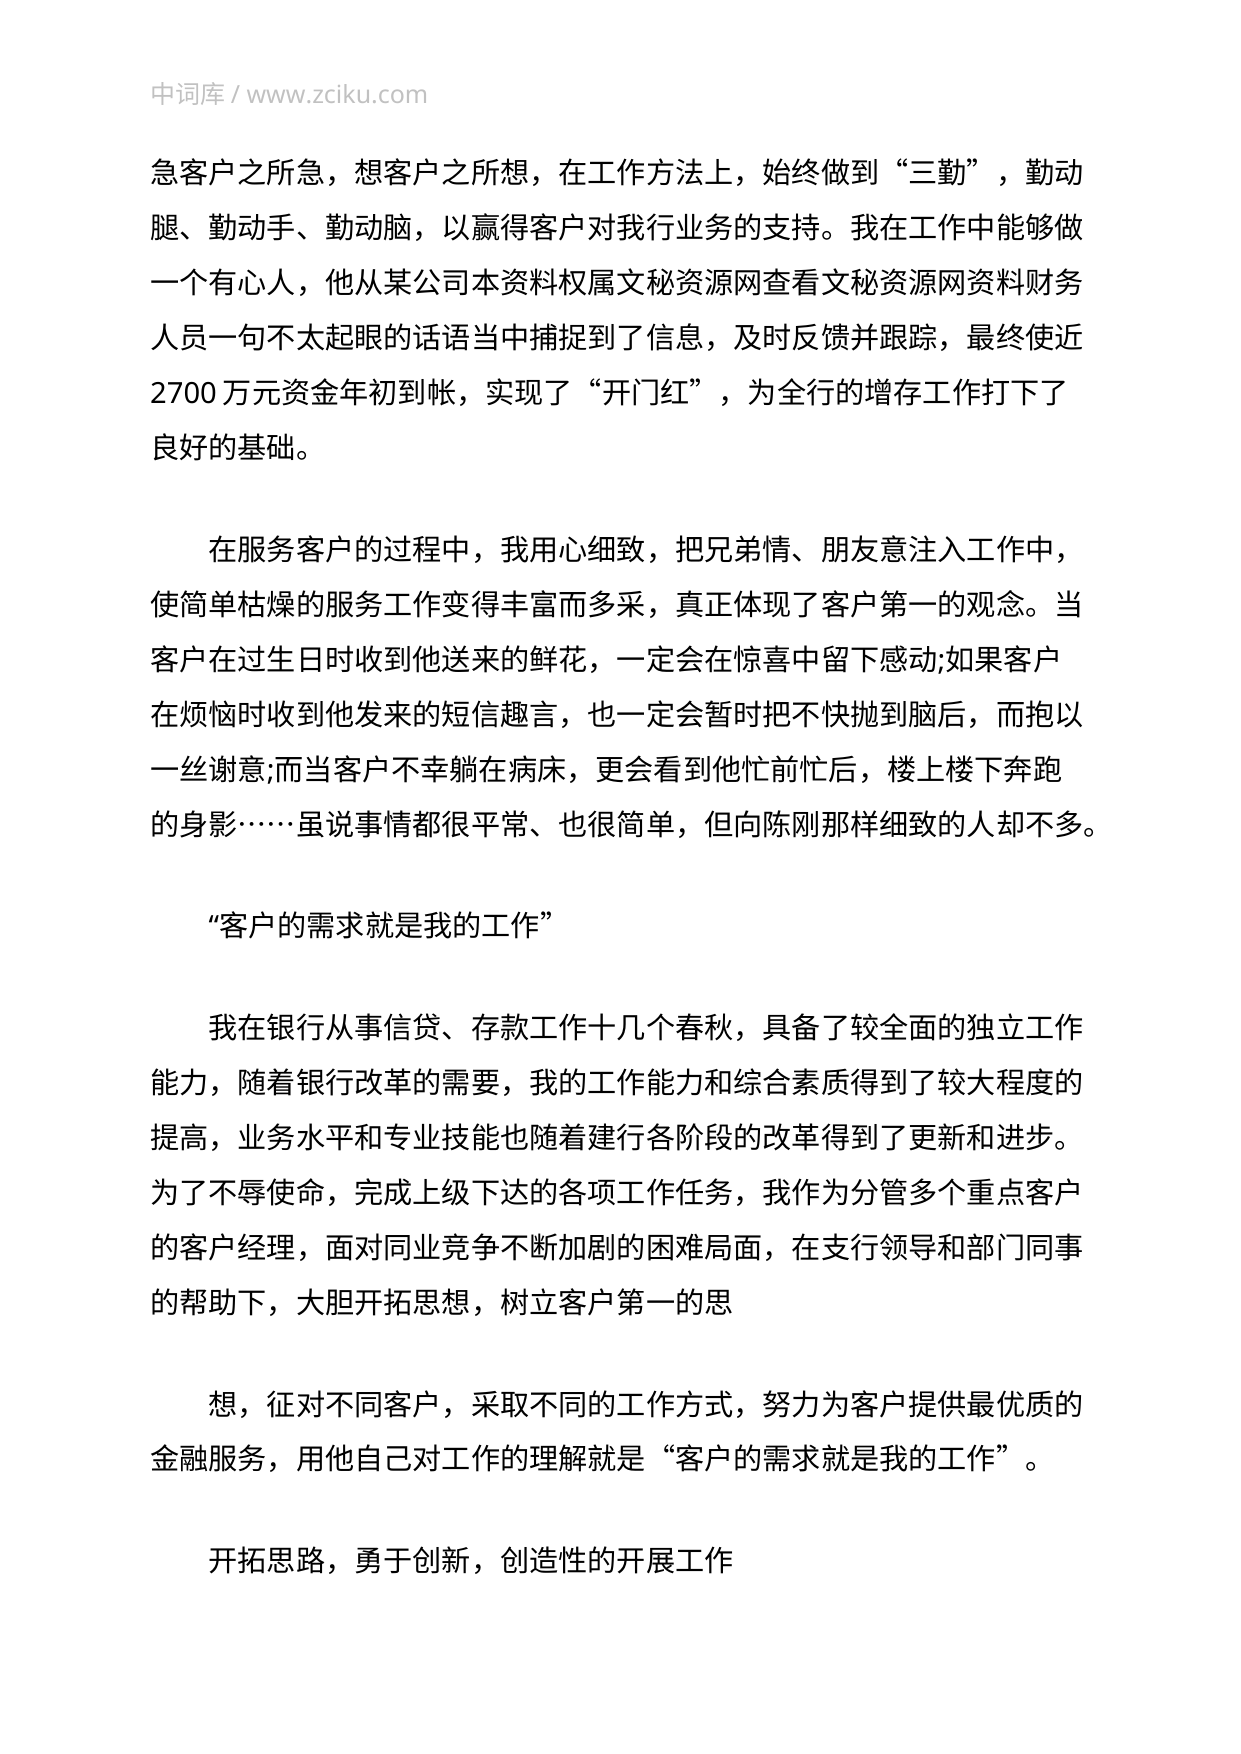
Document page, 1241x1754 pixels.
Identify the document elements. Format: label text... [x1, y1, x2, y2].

text “客户的需求就是我的工作” [150, 903, 1090, 945]
text 开拓思路，勇于创新，创造性的开展工作 [150, 1538, 1090, 1580]
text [150, 150, 1090, 467]
text 我在银行从事信贷、存款工作十几个春秋，具备了较全面的独立工作能力，随着银行改革的需要，我的工作能力和综合素质得到了较大程度的提高，业务水平和专业技能也随着建行各阶段的改革得到了更新和进步。为了不辱使命，完成上级下达的各项工作任务，我作为分管多个重点客户的客户经理，面对同业竞争不断加剧的困难局面，在支行领导和部门同事的帮助下，大胆开拓思想，树立客户第一的思 [150, 1005, 1090, 1322]
text 想，征对不同客户，采取不同的工作方式，努力为客户提供最优质的金融服务，用他自己对工作的理解就是“客户的需求就是我的工作”。 [150, 1381, 1090, 1478]
text 在服务客户的过程中，我用心细致，把兄弟情、朋友意注入工作中，使简单枯燥的服务工作变得丰富而多采，真正体现了客户第一的观念。当客户在过生日时收到他送来的鲜花，一定会在惊喜中留下感动;如果客户在烦恼时收到他发来的短信趣言，也一定会暂时把不快抛到脑后，而抱以一丝谢意;而当客户不幸躺在病床，更会看到他忙前忙后，楼上楼下奔跑的身影……虽说事情都很平常、也很简单，但向陈刚那样细致的人却不多。 [150, 526, 1090, 843]
